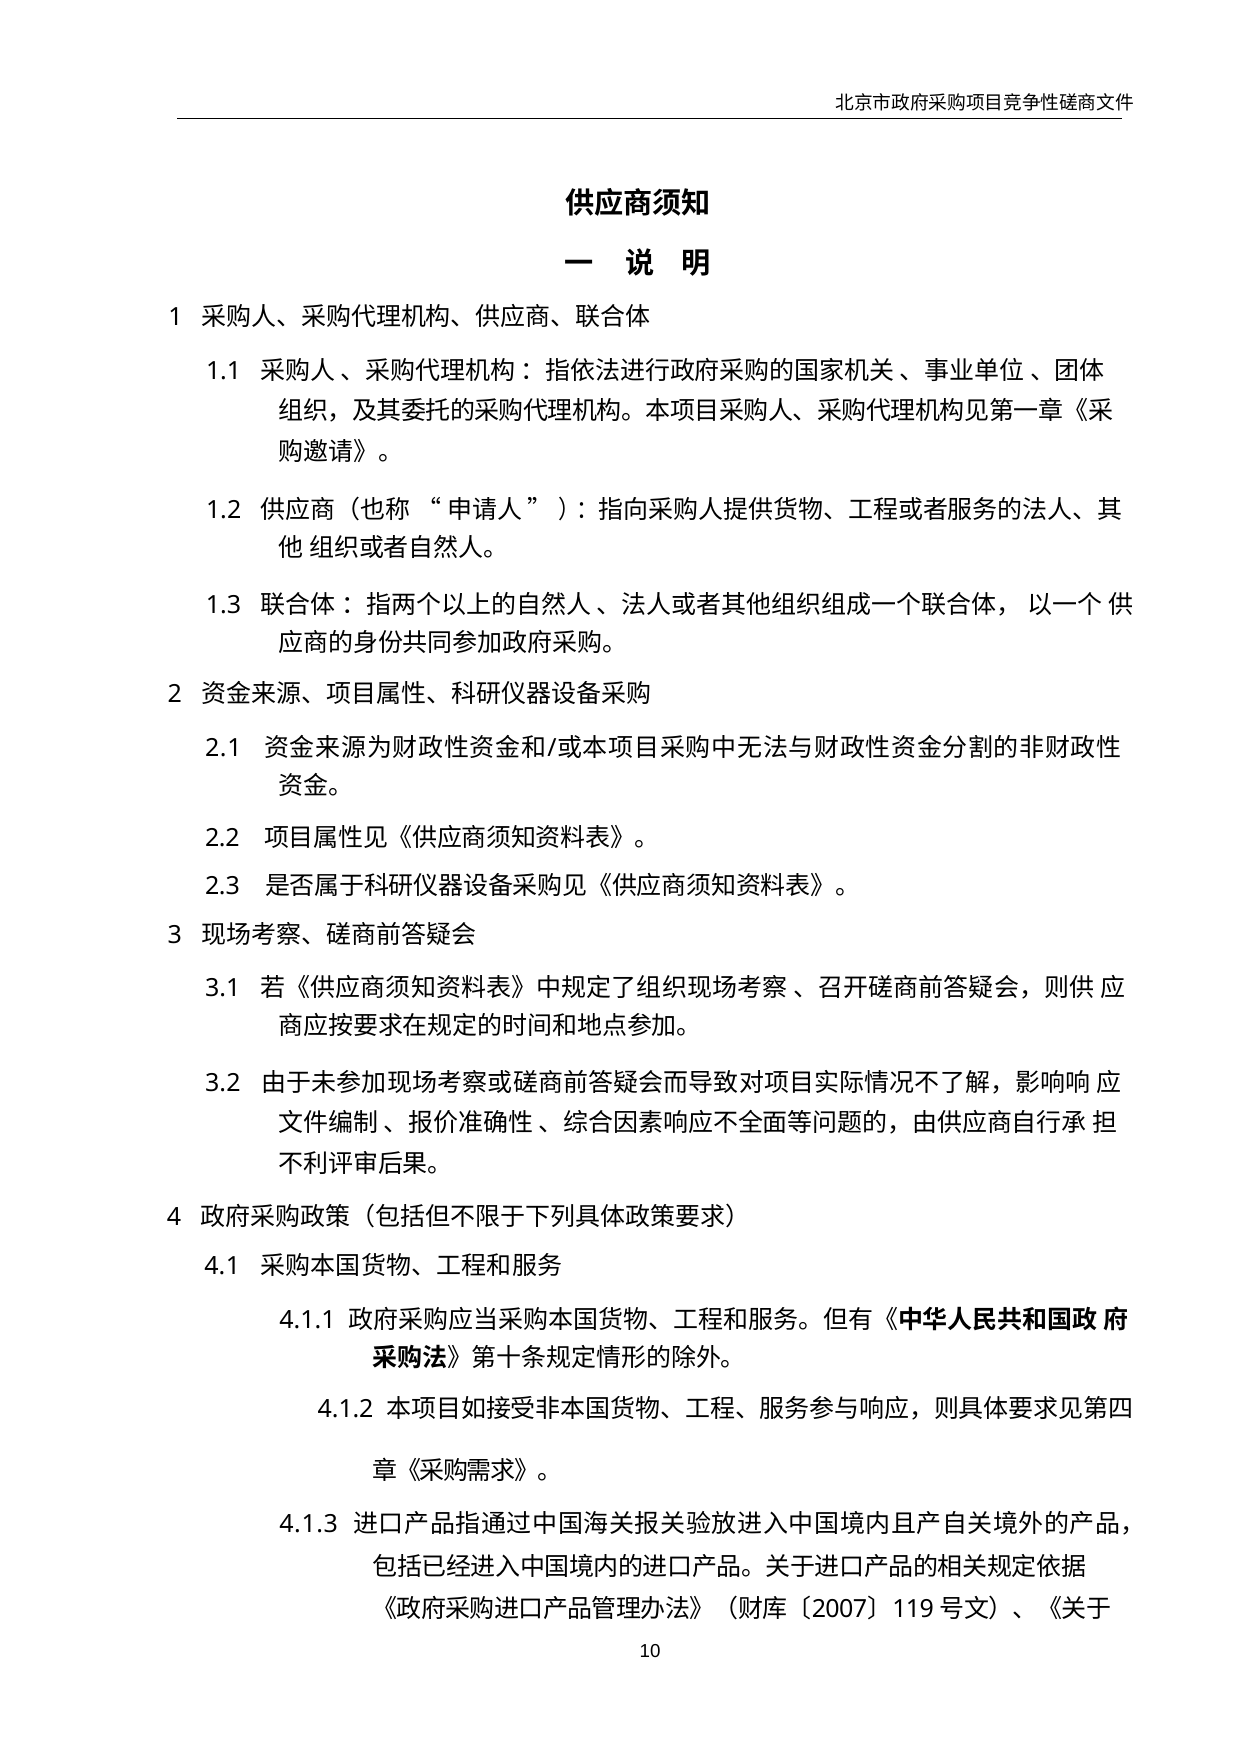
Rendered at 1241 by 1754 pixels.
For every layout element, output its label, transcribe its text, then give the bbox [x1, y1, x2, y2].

text 1.2 供应商（也称 “ 申请人 ” ）：指向采购人提供货物、工程或者服务的法人、其他 组织或者自然人。 [206, 490, 1133, 564]
text 章《采购需求》。 [372, 1456, 1134, 1486]
text 一 说 明 [564, 246, 1134, 281]
text 4.1 采购本国货物、工程和服务 [204, 1251, 1134, 1281]
text 2.3 是否属于科研仪器设备采购见《供应商须知资料表》。 [205, 871, 1134, 901]
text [279, 1504, 1120, 1625]
text 1.1 采购人 、采购代理机构 ：指依法进行政府采购的国家机关 、事业单位 、团体 组织，及其委托的采购代理机构。本项目采购人、采购代理机构见第一章《采购邀请》。 [206, 350, 1133, 467]
text 4.1.1 政府采购应当采购本国货物、工程和服务。但有《中华人民共和国政 府采购法》第十条规定情形的除外。 [279, 1299, 1134, 1373]
text 3.2 由于未参加现场考察或磋商前答疑会而导致对项目实际情况不了解，影响响 应文件编制 、报价准确性 、综合因素响应不全面等问题的，由供应商自行承 担不利评审后果。 [205, 1062, 1133, 1179]
text 1.3 联合体 ：指两个以上的自然人 、法人或者其他组织组成一个联合体， 以一个 供应商的身份共同参加政府采购。 [206, 584, 1133, 658]
text 4 政府采购政策（包括但不限于下列具体政策要求） [167, 1202, 1134, 1231]
text 2 资金来源、项目属性、科研仪器设备采购 [167, 679, 1134, 709]
text 1 采购人、采购代理机构、供应商、联合体 [168, 302, 1134, 332]
text 2.1 资金来源为财政性资金和/或本项目采购中无法与财政性资金分割的非财政性资金。 [205, 727, 1133, 802]
text 3 现场考察、磋商前答疑会 [167, 919, 1134, 949]
text 供应商须知 [565, 185, 1134, 220]
text 4.1.2 本项目如接受非本国货物、工程、服务参与响应，则具体要求见第四 [165, 1394, 1133, 1424]
text 3.1 若《供应商须知资料表》中规定了组织现场考察 、召开磋商前答疑会，则供 应商应按要求在规定的时间和地点参加。 [205, 968, 1133, 1042]
text 2.2 项目属性见《供应商须知资料表》。 [205, 822, 1134, 852]
